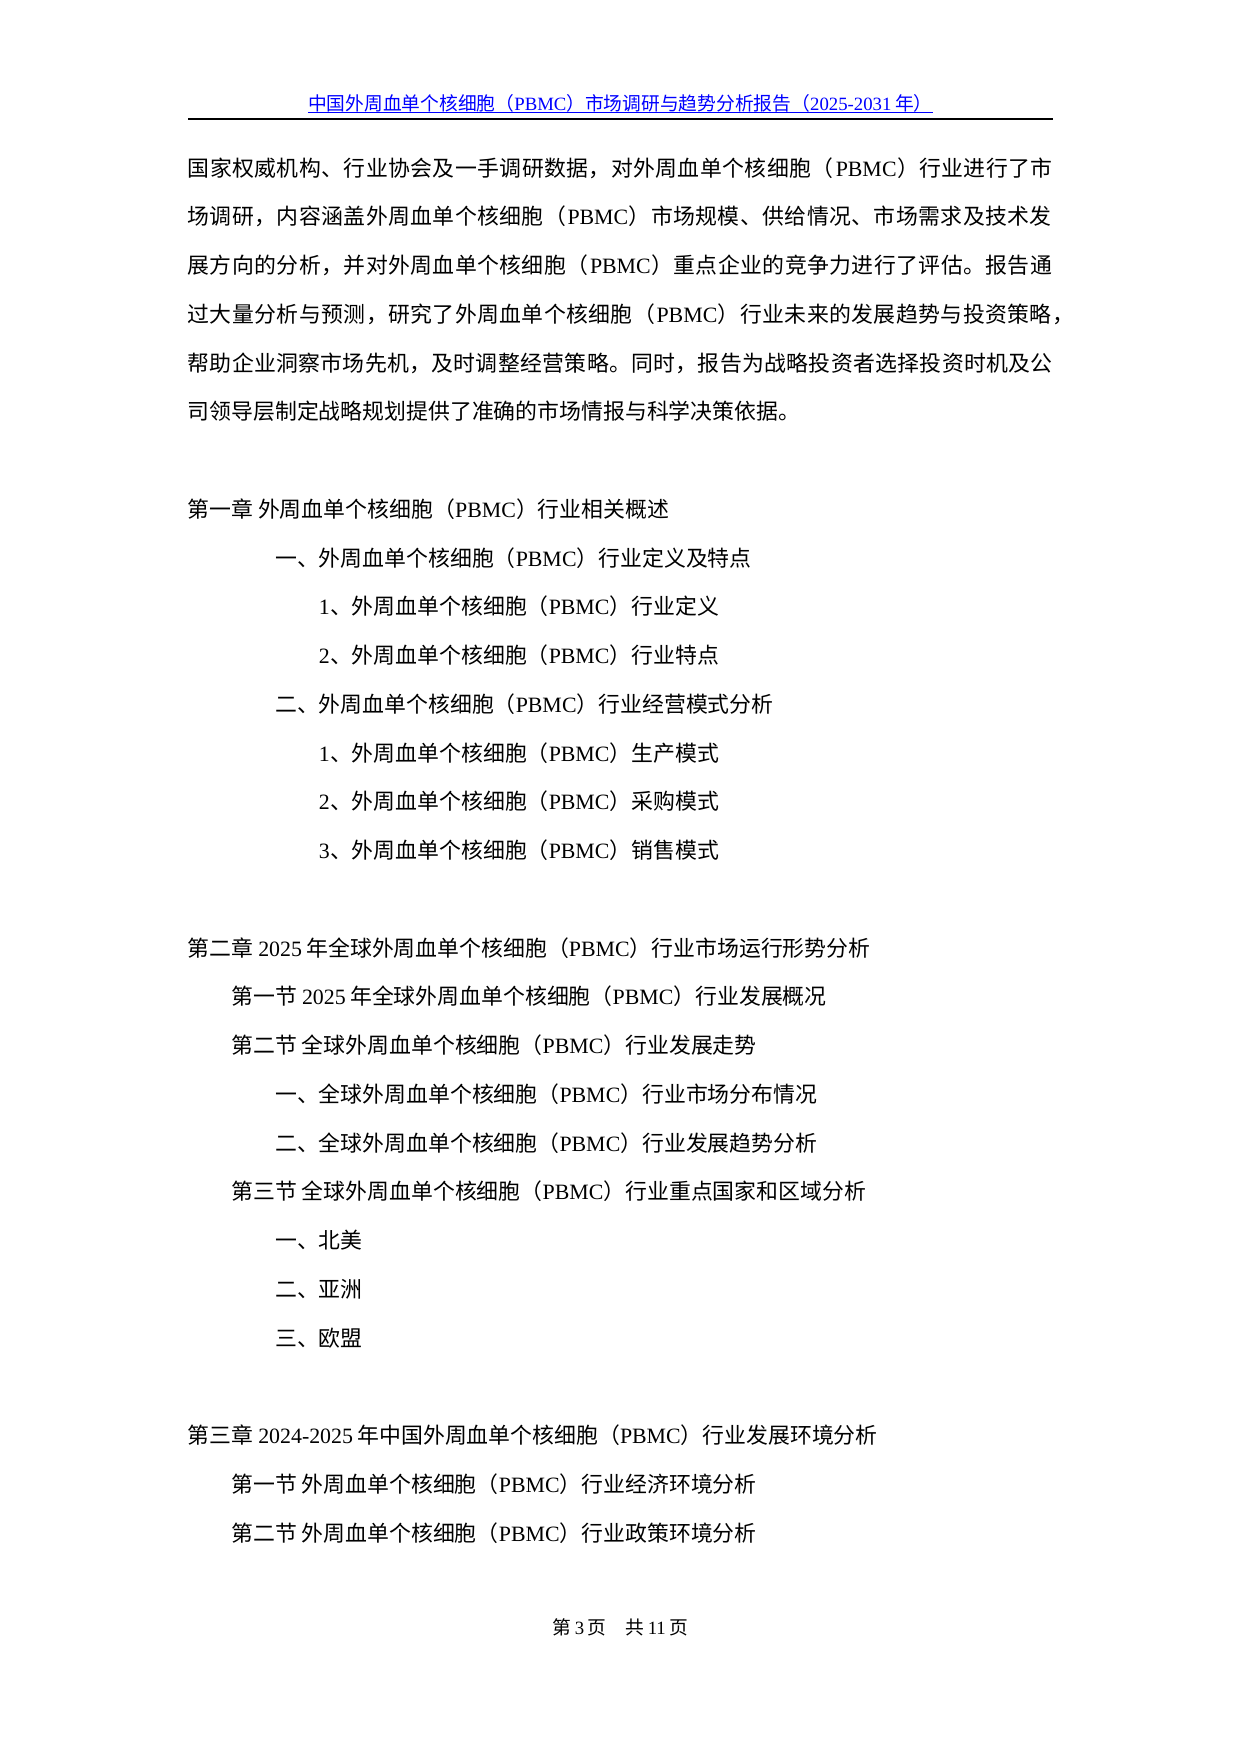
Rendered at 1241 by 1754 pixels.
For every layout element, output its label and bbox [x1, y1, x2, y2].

text [187, 150, 1053, 1548]
